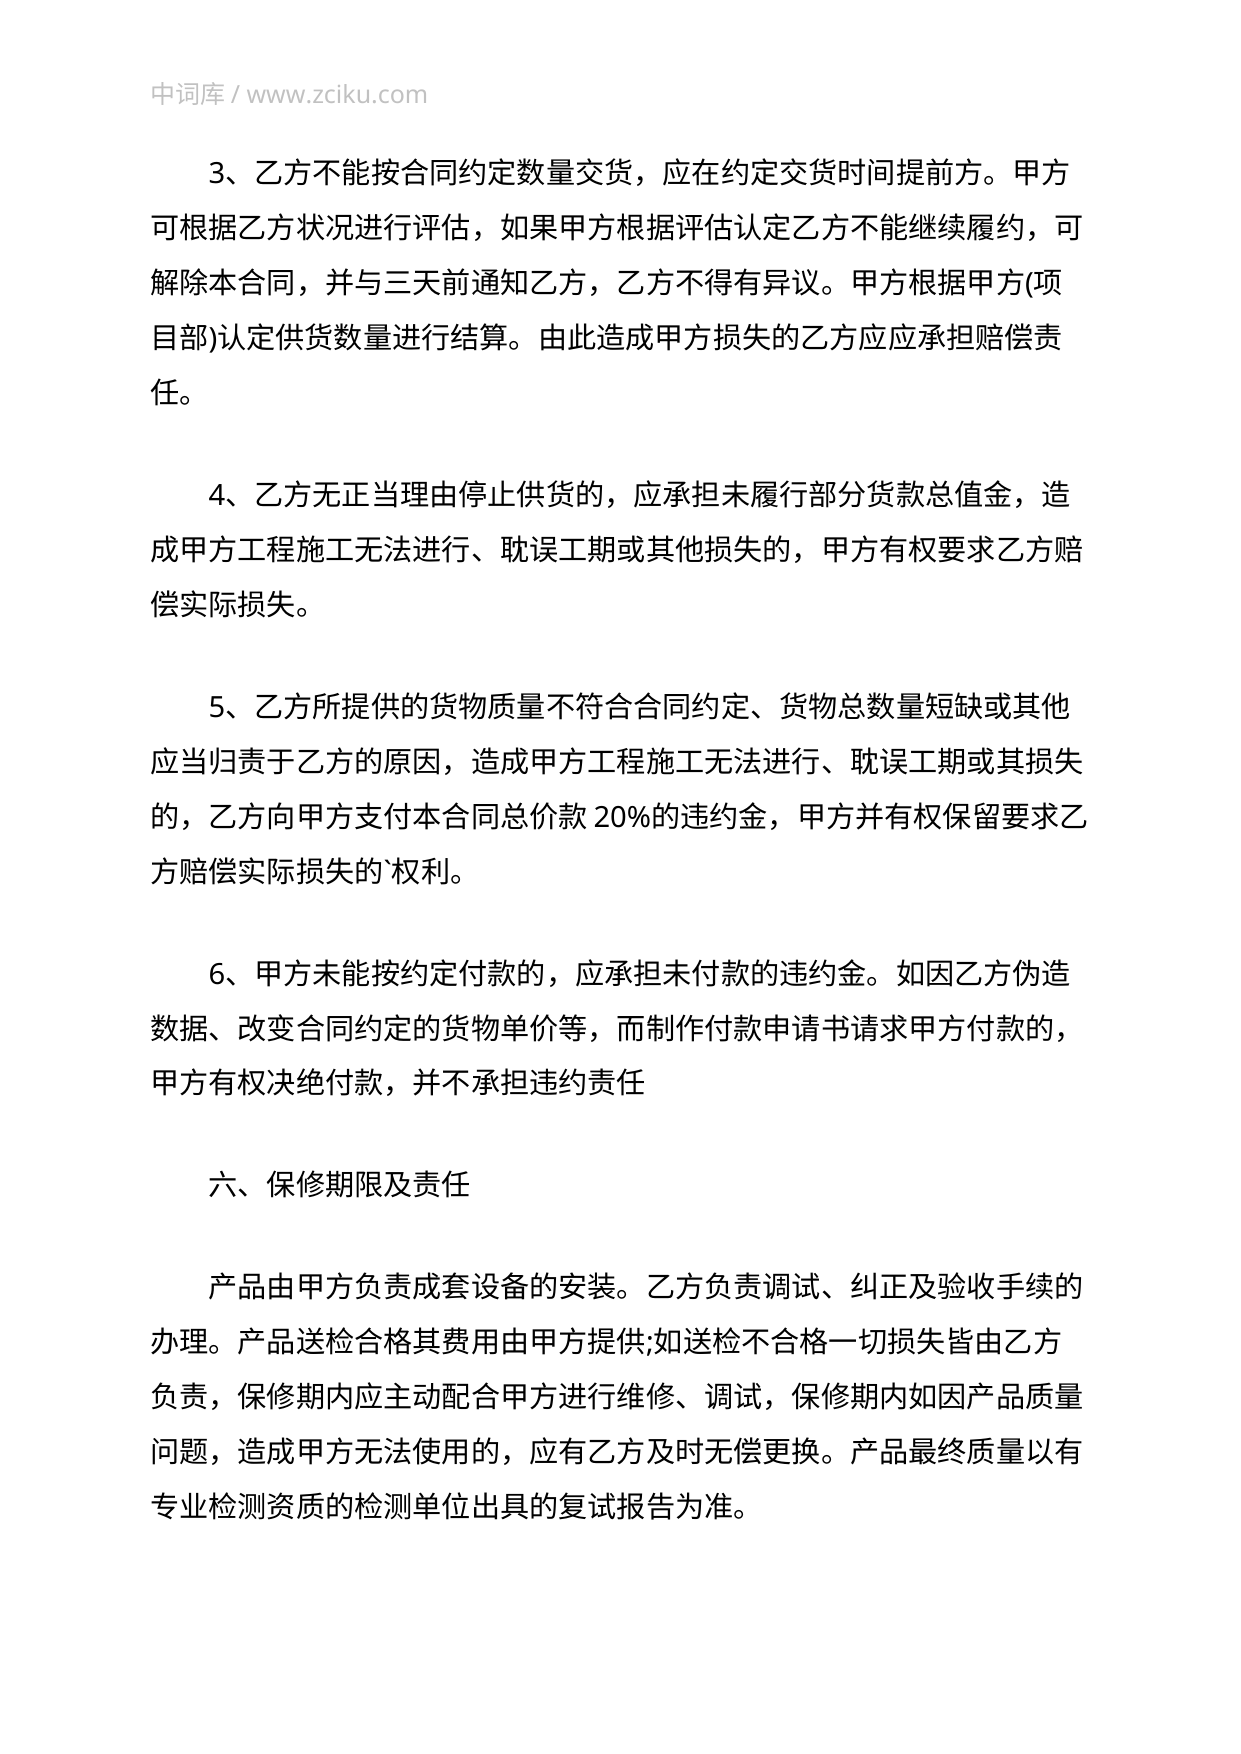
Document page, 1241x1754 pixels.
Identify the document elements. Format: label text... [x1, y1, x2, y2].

text 六、保修期限及责任 [150, 1162, 1090, 1204]
text 4、乙方无正当理由停止供货的，应承担未履行部分货款总值金，造成甲方工程施工无法进行、耽误工期或其他损失的，甲方有权要求乙方赔偿实际损失。 [150, 472, 1090, 624]
text 产品由甲方负责成套设备的安装。乙方负责调试、纠正及验收手续的办理。产品送检合格其费用由甲方提供;如送检不合格一切损失皆由乙方负责，保修期内应主动配合甲方进行维修、调试，保修期内如因产品质量问题，造成甲方无法使用的，应有乙方及时无偿更换。产品最终质量以有专业检测资质的检测单位出具的复试报告为准。 [150, 1264, 1090, 1526]
text 6、甲方未能按约定付款的，应承担未付款的违约金。如因乙方伪造数据、改变合同约定的货物单价等，而制作付款申请书请求甲方付款的，甲方有权决绝付款，并不承担违约责任 [150, 950, 1090, 1102]
text 5、乙方所提供的货物质量不符合合同约定、货物总数量短缺或其他应当归责于乙方的原因，造成甲方工程施工无法进行、耽误工期或其损失的，乙方向甲方支付本合同总价款20%的违约金，甲方并有权保留要求乙方赔偿实际损失的`权利。 [150, 683, 1090, 891]
text 3、乙方不能按合同约定数量交货，应在约定交货时间提前方。甲方可根据乙方状况进行评估，如果甲方根据评估认定乙方不能继续履约，可解除本合同，并与三天前通知乙方，乙方不得有异议。甲方根据甲方(项目部)认定供货数量进行结算。由此造成甲方损失的乙方应应承担赔偿责任。 [150, 150, 1090, 412]
